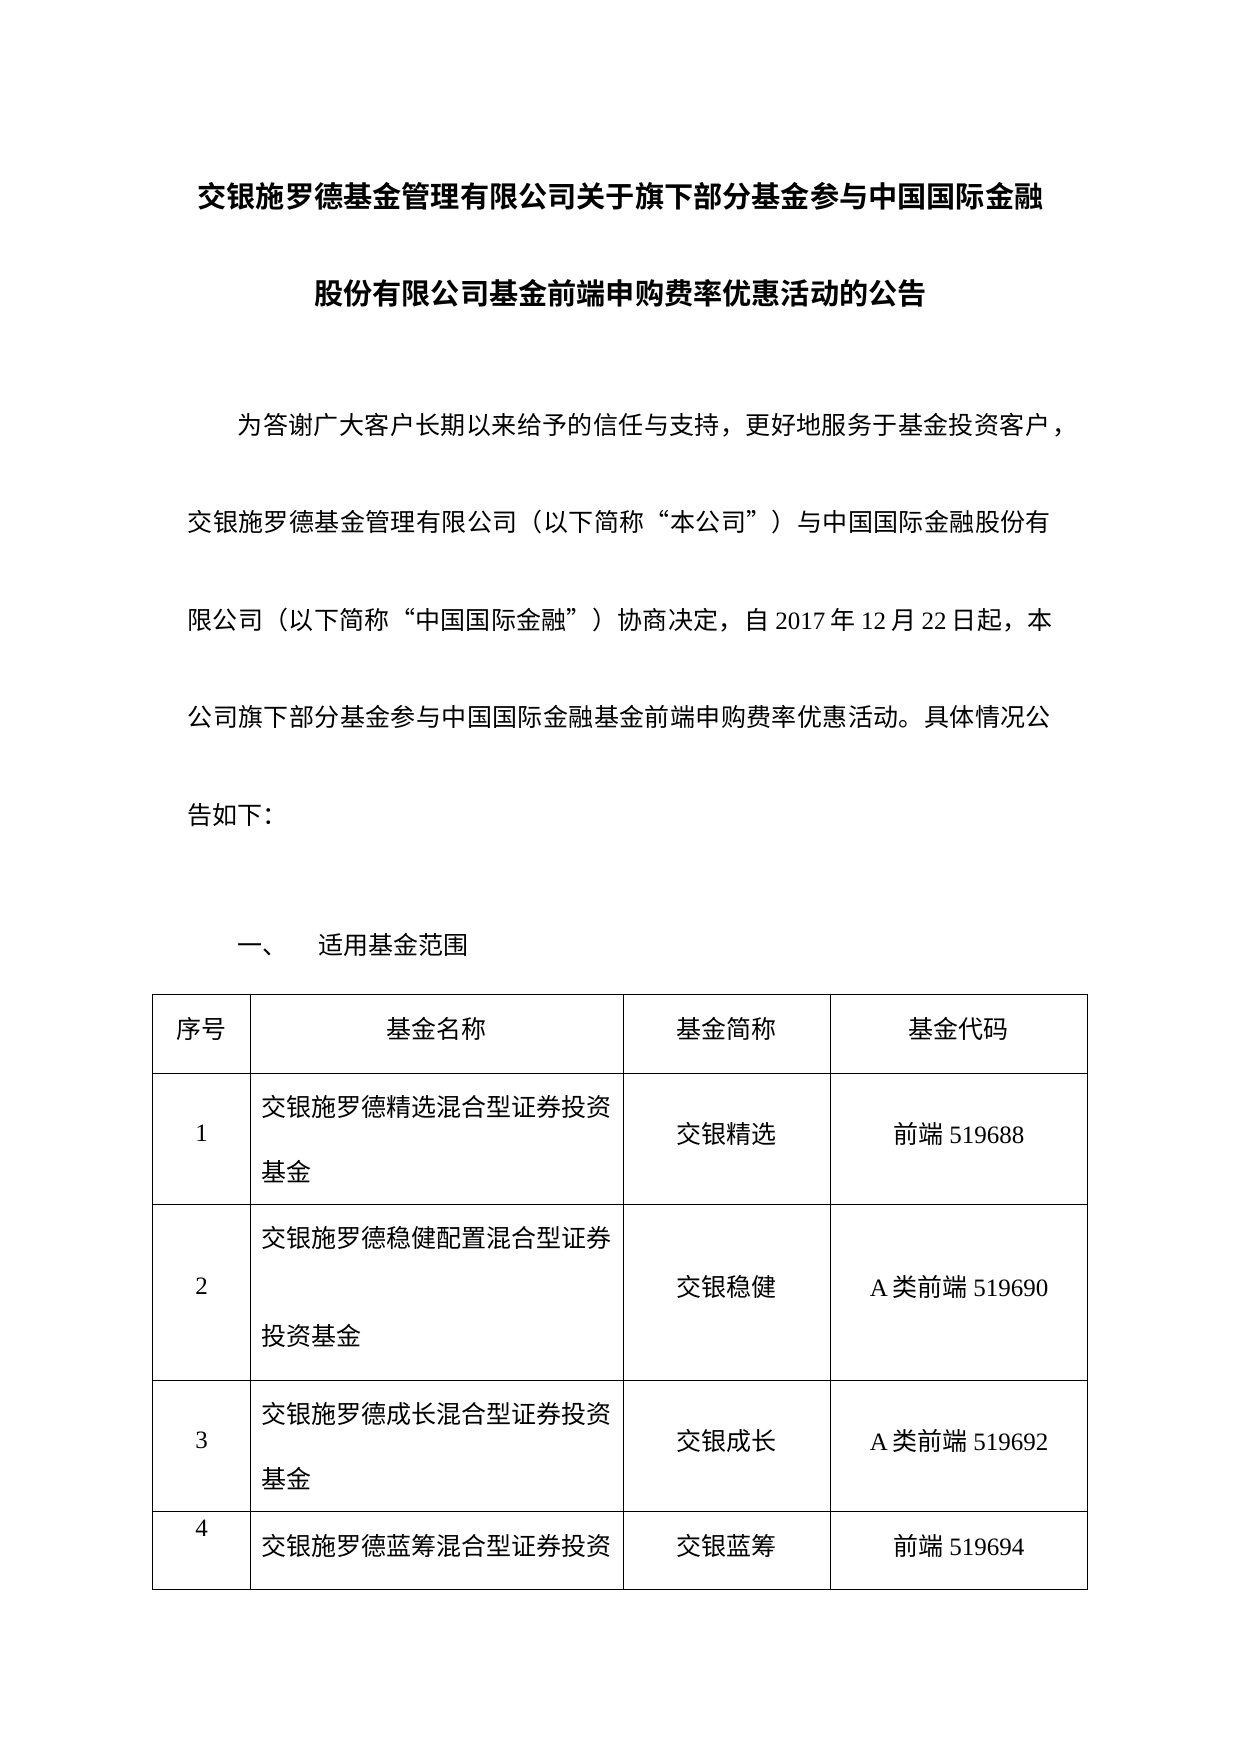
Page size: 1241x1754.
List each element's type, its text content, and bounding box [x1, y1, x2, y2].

table_cell 交银施罗德精选混合型证券投资基金 [251, 1074, 623, 1203]
table_cell 2 [153, 1205, 250, 1379]
table_header 序号 [153, 995, 250, 1072]
table_cell 前端 519694 [831, 1512, 1087, 1589]
table_header 基金名称 [251, 995, 623, 1072]
table_cell 交银稳健 [624, 1205, 830, 1379]
table_cell 交银施罗德蓝筹混合型证券投资基金 [251, 1512, 623, 1589]
table_cell 1 [153, 1074, 250, 1203]
table_cell 交银施罗德稳健配置混合型证券投资基金 [251, 1205, 623, 1379]
text 交银施罗德基金管理有限公司关于旗下部分基金参与中国国际金融股份有限公司基金前端申购费率优惠活动的公告 [187, 162, 1053, 324]
table_cell 3 [153, 1381, 250, 1511]
table_header 基金简称 [624, 995, 830, 1072]
table_header 基金代码 [831, 995, 1087, 1072]
table_cell 交银施罗德成长混合型证券投资基金 [251, 1381, 623, 1511]
table_cell 交银成长 [624, 1381, 830, 1511]
list 适用基金范围 [237, 911, 1053, 976]
table_cell A类前端 519690 [831, 1205, 1087, 1379]
table_cell A类前端 519692 [831, 1381, 1087, 1511]
table_cell 交银精选 [624, 1074, 830, 1203]
text 为答谢广大客户长期以来给予的信任与支持，更好地服务于基金投资客户，交银施罗德基金管理有限公司（以下简称“本公司”）与中国国际金融股份有限公司（以下简称“中国国际金融”）协商决定，自2017年12月22日起，本公司旗下部分基金参与中国国际金融基金前端申购费率优惠活动。具体情况公告如下： [187, 391, 1053, 846]
table_cell 4 [153, 1512, 250, 1589]
table_cell 交银蓝筹 [624, 1512, 830, 1589]
table_cell 前端 519688 [831, 1074, 1087, 1203]
